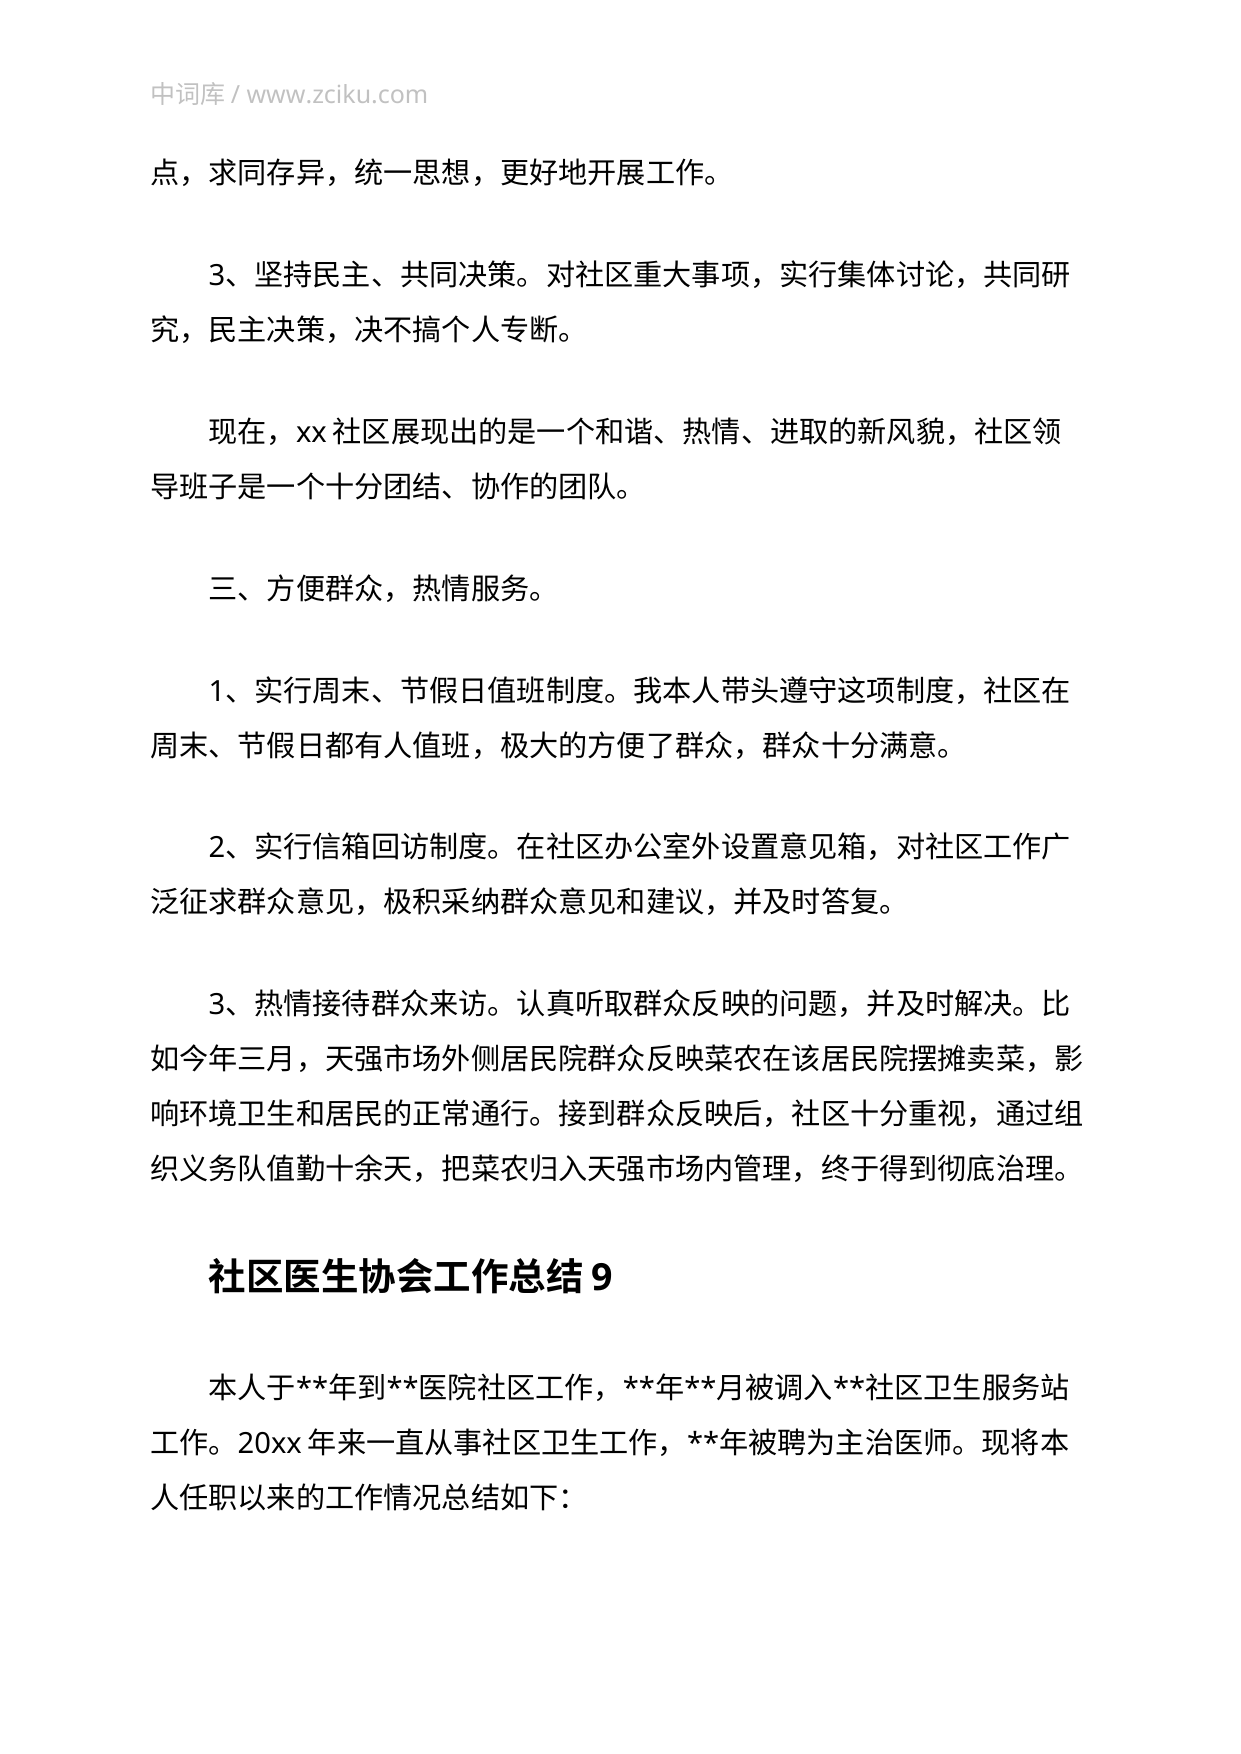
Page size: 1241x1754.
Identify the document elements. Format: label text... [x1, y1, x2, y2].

text 2、实行信箱回访制度。在社区办公室外设置意见箱，对社区工作广泛征求群众意见，极积采纳群众意见和建议，并及时答复。 [150, 824, 1090, 921]
text 社区医生协会工作总结9 [150, 1247, 1090, 1302]
text 1、实行周末、节假日值班制度。我本人带头遵守这项制度，社区在周末、节假日都有人值班，极大的方便了群众，群众十分满意。 [150, 667, 1090, 764]
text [150, 150, 1090, 192]
text 本人于**年到**医院社区工作，**年**月被调入**社区卫生服务站工作。20xx年来一直从事社区卫生工作，**年被聘为主治医师。现将本人任职以来的工作情况总结如下： [150, 1365, 1090, 1517]
text 三、方便群众，热情服务。 [150, 565, 1090, 608]
text 3、坚持民主、共同决策。对社区重大事项，实行集体讨论，共同研究，民主决策，决不搞个人专断。 [150, 252, 1090, 349]
text 3、热情接待群众来访。认真听取群众反映的问题，并及时解决。比如今年三月，天强市场外侧居民院群众反映菜农在该居民院摆摊卖菜，影响环境卫生和居民的正常通行。接到群众反映后，社区十分重视，通过组织义务队值勤十余天，把菜农归入天强市场内管理，终于得到彻底治理。 [150, 981, 1090, 1188]
text 现在，xx社区展现出的是一个和谐、热情、进取的新风貌，社区领导班子是一个十分团结、协作的团队。 [150, 408, 1090, 506]
